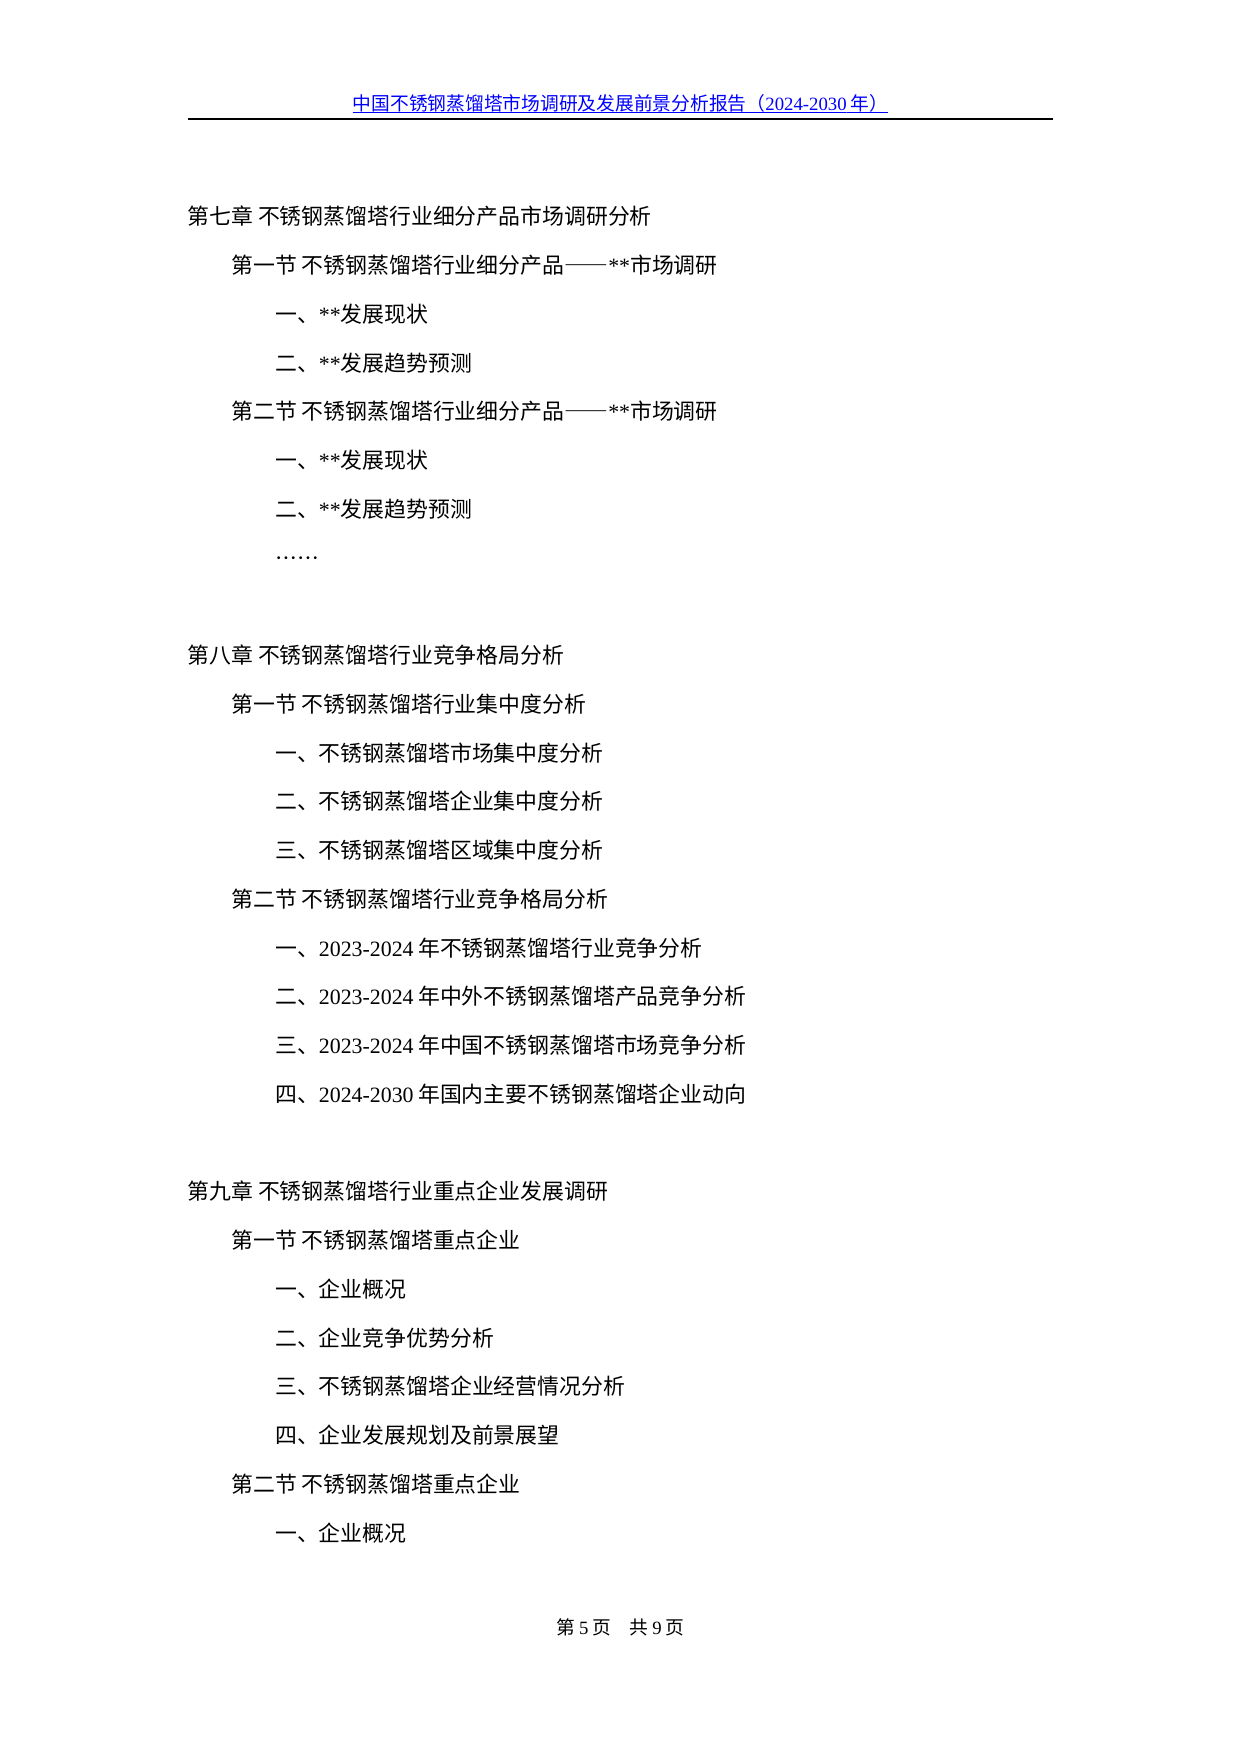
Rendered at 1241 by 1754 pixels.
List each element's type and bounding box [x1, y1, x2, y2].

text [187, 150, 1053, 1548]
